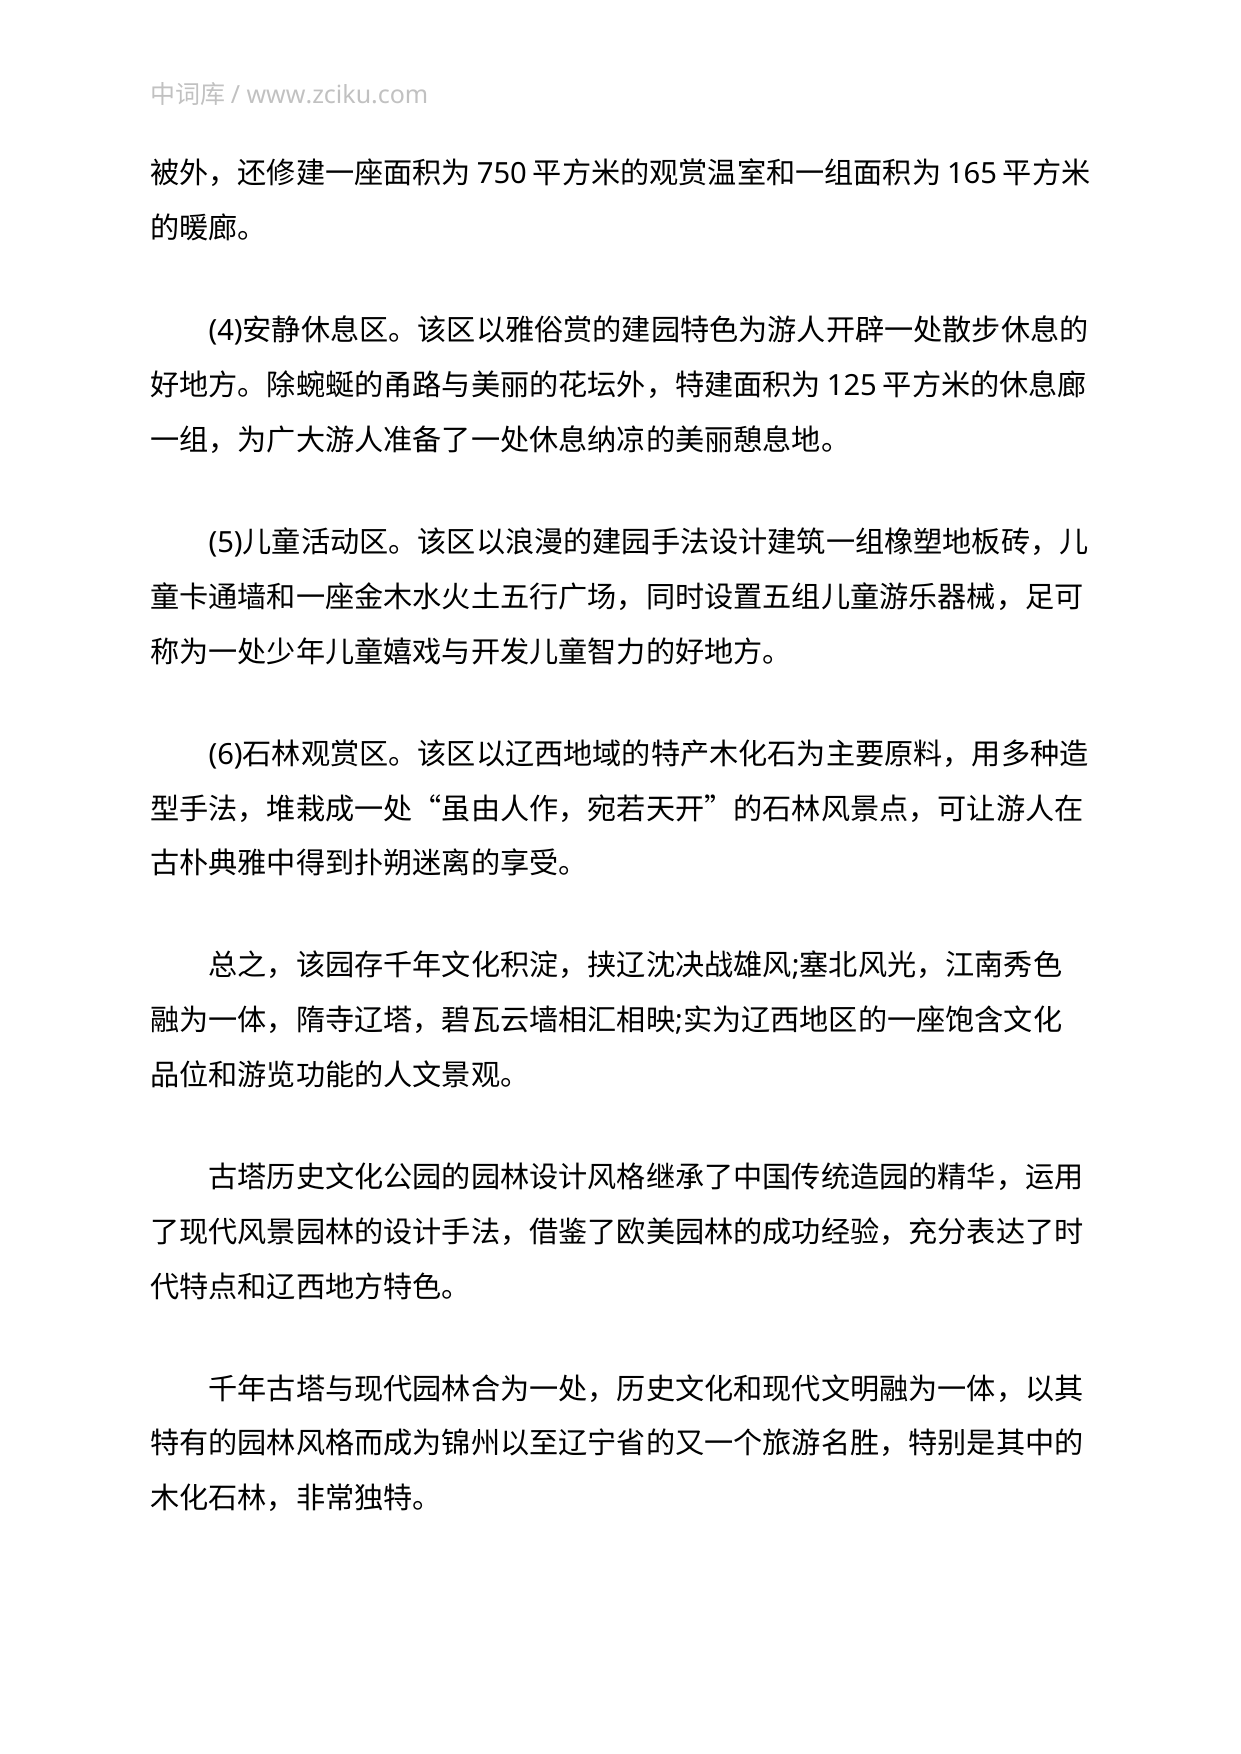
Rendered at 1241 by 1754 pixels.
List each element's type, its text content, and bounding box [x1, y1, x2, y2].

text 古塔历史文化公园的园林设计风格继承了中国传统造园的精华，运用了现代风景园林的设计手法，借鉴了欧美园林的成功经验，充分表达了时代特点和辽西地方特色。 [150, 1154, 1090, 1306]
text (5)儿童活动区。该区以浪漫的建园手法设计建筑一组橡塑地板砖，儿童卡通墙和一座金木水火土五行广场，同时设置五组儿童游乐器械，足可称为一处少年儿童嬉戏与开发儿童智力的好地方。 [150, 518, 1090, 671]
text (6)石林观赏区。该区以辽西地域的特产木化石为主要原料，用多种造型手法，堆栽成一处“虽由人作，宛若天开”的石林风景点，可让游人在古朴典雅中得到扑朔迷离的享受。 [150, 730, 1090, 882]
text 总之，该园存千年文化积淀，挟辽沈决战雄风;塞北风光，江南秀色融为一体，隋寺辽塔，碧瓦云墙相汇相映;实为辽西地区的一座饱含文化品位和游览功能的人文景观。 [150, 942, 1090, 1094]
text 千年古塔与现代园林合为一处，历史文化和现代文明融为一体，以其特有的园林风格而成为锦州以至辽宁省的又一个旅游名胜，特别是其中的木化石林，非常独特。 [150, 1365, 1090, 1517]
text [150, 150, 1090, 247]
text (4)安静休息区。该区以雅俗赏的建园特色为游人开辟一处散步休息的好地方。除蜿蜒的甬路与美丽的花坛外，特建面积为125平方米的休息廊一组，为广大游人准备了一处休息纳凉的美丽憩息地。 [150, 307, 1090, 459]
